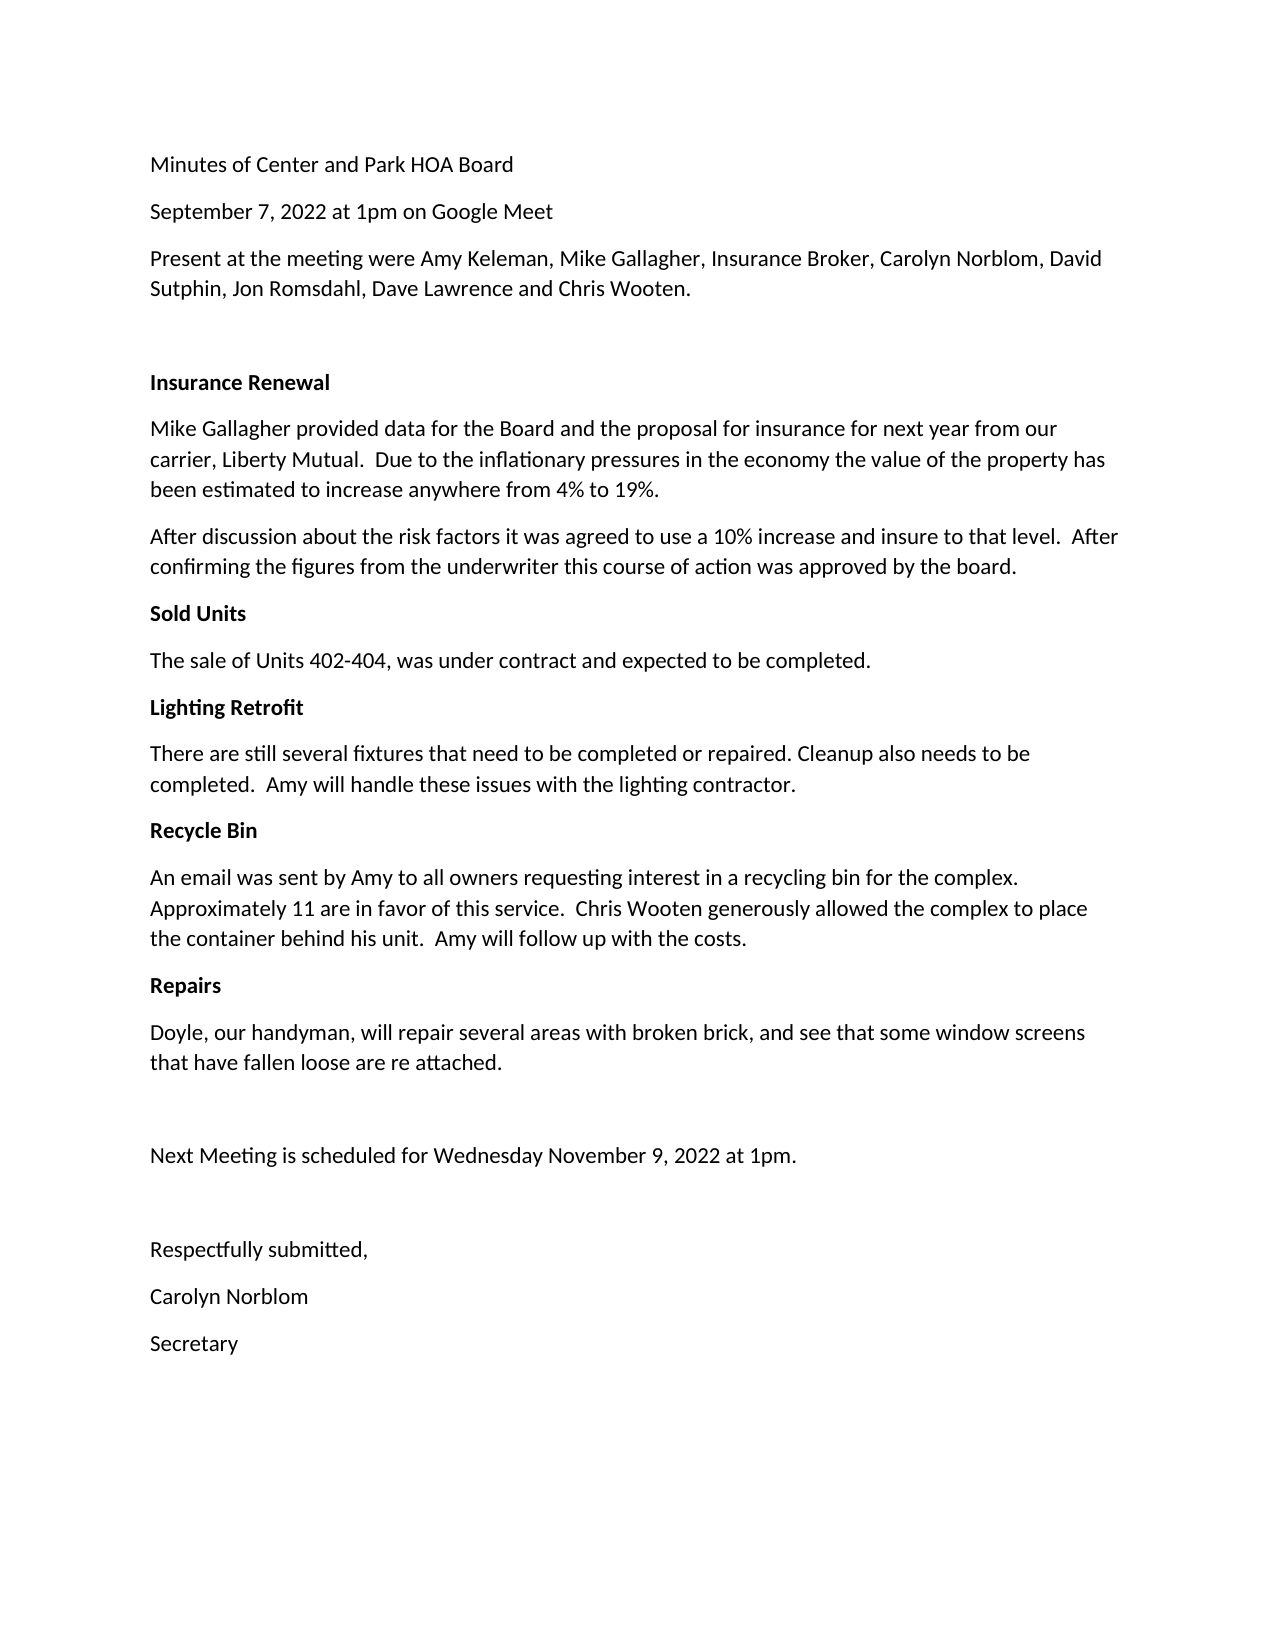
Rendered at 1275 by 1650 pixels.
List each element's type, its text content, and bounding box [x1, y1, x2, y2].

text Insurance Renewal [150, 368, 1125, 396]
text Sold Units [150, 599, 1125, 627]
text Doyle, our handyman, will repair several areas with broken brick, and see that some window screens that have fallen loose are re attached. [150, 1018, 1125, 1076]
text Next Meeting is scheduled for Wednesday November 9, 2022 at 1pm. [150, 1142, 1125, 1170]
text The sale of Units 402-404, was under contract and expected to be completed. [150, 646, 1125, 674]
text Present at the meeting were Amy Keleman, Mike Gallagher, Insurance Broker, Carolyn Norblom, David Sutphin, Jon Romsdahl, Dave Lawrence and Chris Wooten. [150, 244, 1125, 302]
text After discussion about the risk factors it was agreed to use a 10% increase and insure to that level. After confirming the figures from the underwriter this course of action was approved by the board. [150, 522, 1125, 580]
text Secretary [150, 1329, 1125, 1357]
text Minutes of Center and Park HOA Board [150, 150, 1125, 178]
text Respectfully submitted, [150, 1235, 1125, 1263]
text Carolyn Norblom [150, 1282, 1125, 1310]
text There are still several fixtures that need to be completed or repaired. Cleanup also needs to be completed. Amy will handle these issues with the lighting contractor. [150, 739, 1125, 798]
text September 7, 2022 at 1pm on Google Meet [150, 197, 1125, 225]
text Repairs [150, 971, 1125, 999]
text Lighting Retrofit [150, 693, 1125, 721]
text Mike Gallagher provided data for the Board and the proposal for insurance for next year from our carrier, Liberty Mutual. Due to the inflationary pressures in the economy the value of the property has been estimated to increase anywhere from 4% to 19%. [150, 414, 1125, 503]
text Recycle Bin [150, 817, 1125, 845]
text An email was sent by Amy to all owners requesting interest in a recycling bin for the complex. Approximately 11 are in favor of this service. Chris Wooten generously allowed the complex to place the container behind his unit. Amy will follow up with the costs. [150, 863, 1125, 952]
